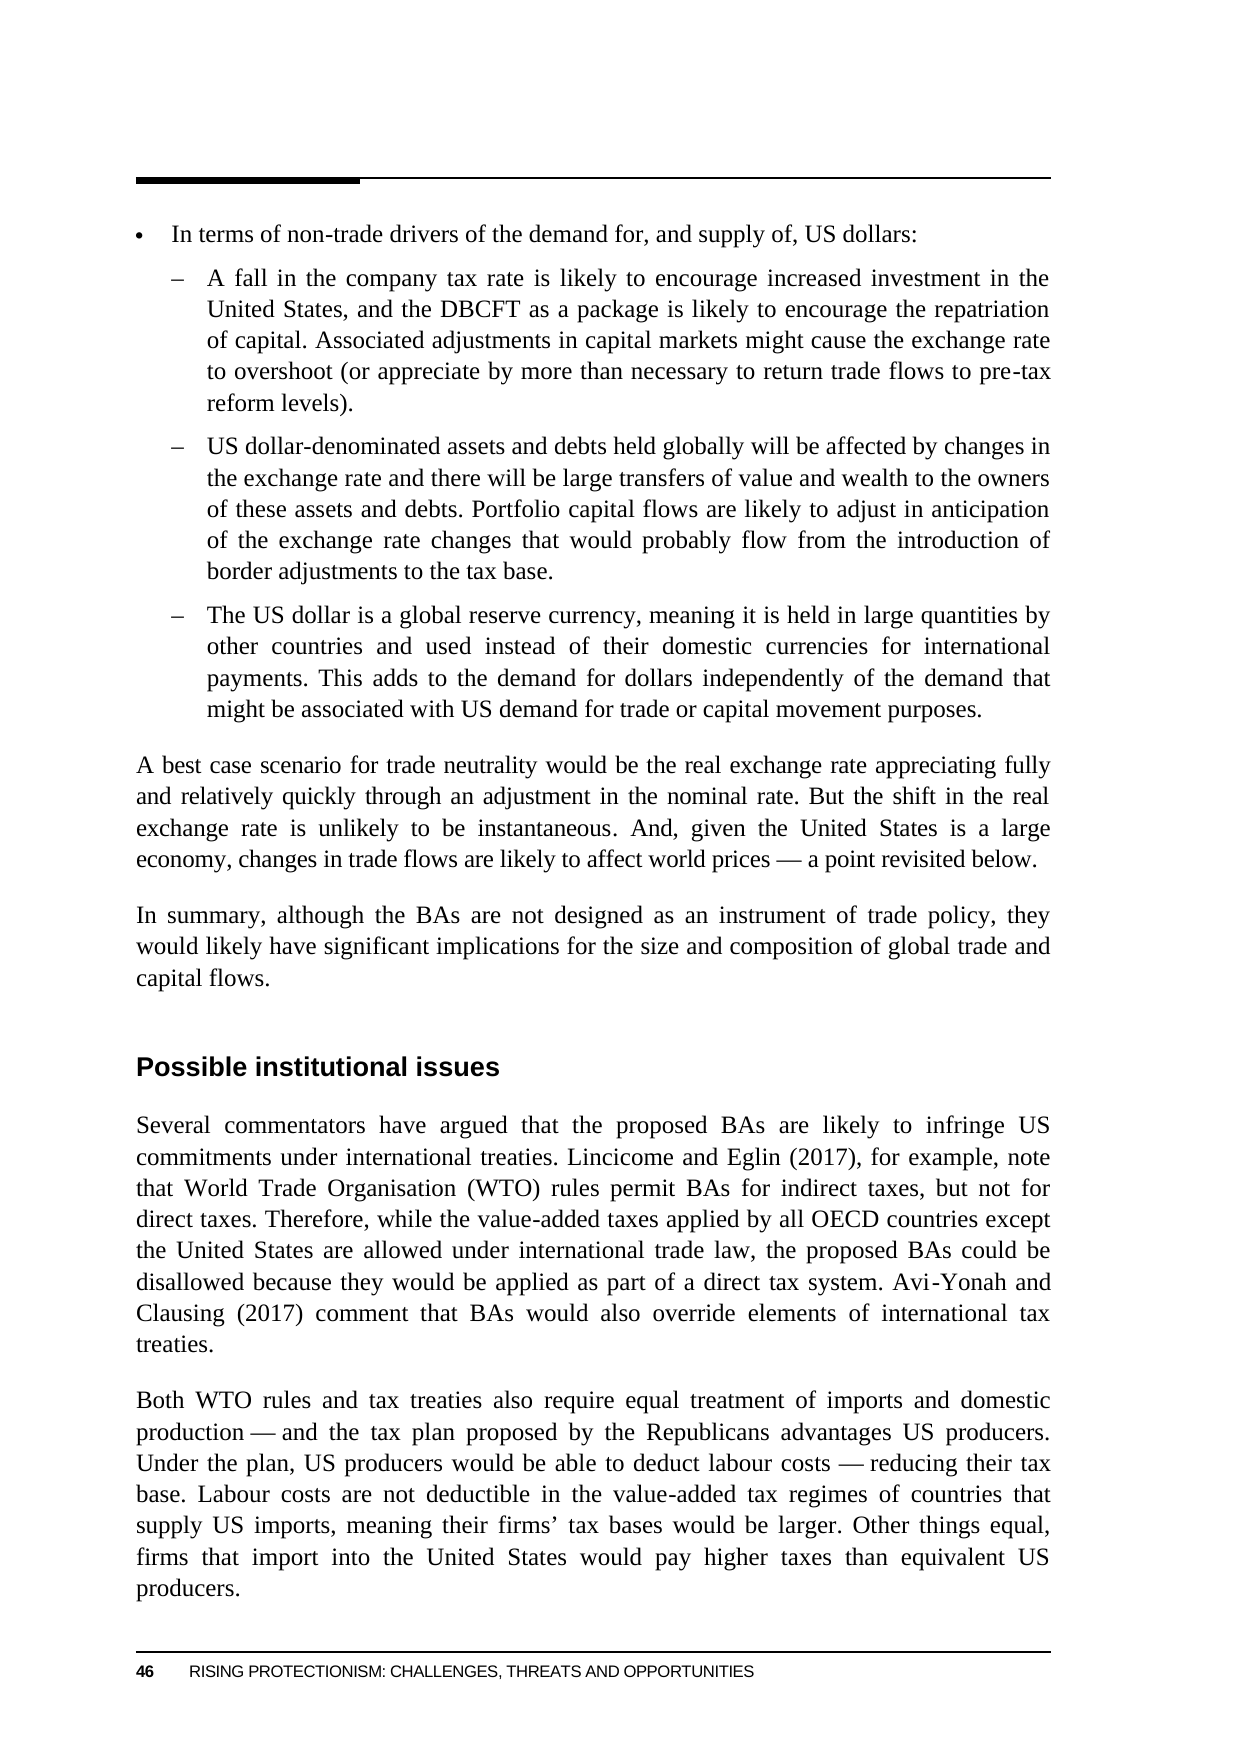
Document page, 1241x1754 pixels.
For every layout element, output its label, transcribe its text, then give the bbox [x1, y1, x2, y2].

list The US dollar is a global reserve currency, meaning it is held in large quantities by other countries and used instead of their domestic currencies for international payments. This adds to the demand for dollars independently of the demand that might be associated with US demand for trade or capital movement purposes. [171, 598, 1051, 723]
text Several commentators have argued that the proposed BAs are likely to infringe US commitments under international treaties. Lincicome and Eglin (2017), for example, note that World Trade Organisation (WTO) rules permit BAs for indirect taxes, but not for direct taxes. Therefore, while the value-added taxes applied by all OECD countries except the United States are allowed under international trade law, the proposed BAs could be disallowed because they would be applied as part of a direct tax system. Avi-Yonah and Clausing (2017) comment that BAs would also override elements of international tax treaties. [136, 1108, 1051, 1358]
list A fall in the company tax rate is likely to encourage increased investment in the United States, and the DBCFT as a package is likely to encourage the repatriation of capital. Associated adjustments in capital markets might cause the exchange rate to overshoot (or appreciate by more than necessary to return trade flows to pre-tax reform levels). [171, 260, 1051, 416]
text Both WTO rules and tax treaties also require equal treatment of imports and domestic production — and the tax plan proposed by the Republicans advantages US producers. Under the plan, US producers would be able to deduct labour costs — reducing their tax base. Labour costs are not deductible in the value-added tax regimes of countries that supply US imports, meaning their firms’ tax bases would be larger. Other things equal, firms that import into the United States would pay higher taxes than equivalent US producers. [136, 1383, 1051, 1602]
list US dollar-denominated assets and debts held globally will be affected by changes in the exchange rate and there will be large transfers of value and wealth to the owners of these assets and debts. Portfolio capital flows are likely to adjust in anticipation of the exchange rate changes that would probably flow from the introduction of border adjustments to the tax base. [171, 429, 1051, 585]
subtitle Possible institutional issues [136, 1050, 1051, 1083]
text In summary, although the BAs are not designed as an instrument of trade policy, they would likely have significant implications for the size and composition of global trade and capital flows. [136, 898, 1051, 991]
text A best case scenario for trade neutrality would be the real exchange rate appreciating fully and relatively quickly through an adjustment in the nominal rate. But the shift in the real exchange rate is unlikely to be instantaneous. And, given the United States is a large economy, changes in trade flows are likely to affect world prices — a point revisited below. [136, 748, 1051, 873]
list In terms of non-trade drivers of the demand for, and supply of, US dollars: [136, 216, 1051, 248]
